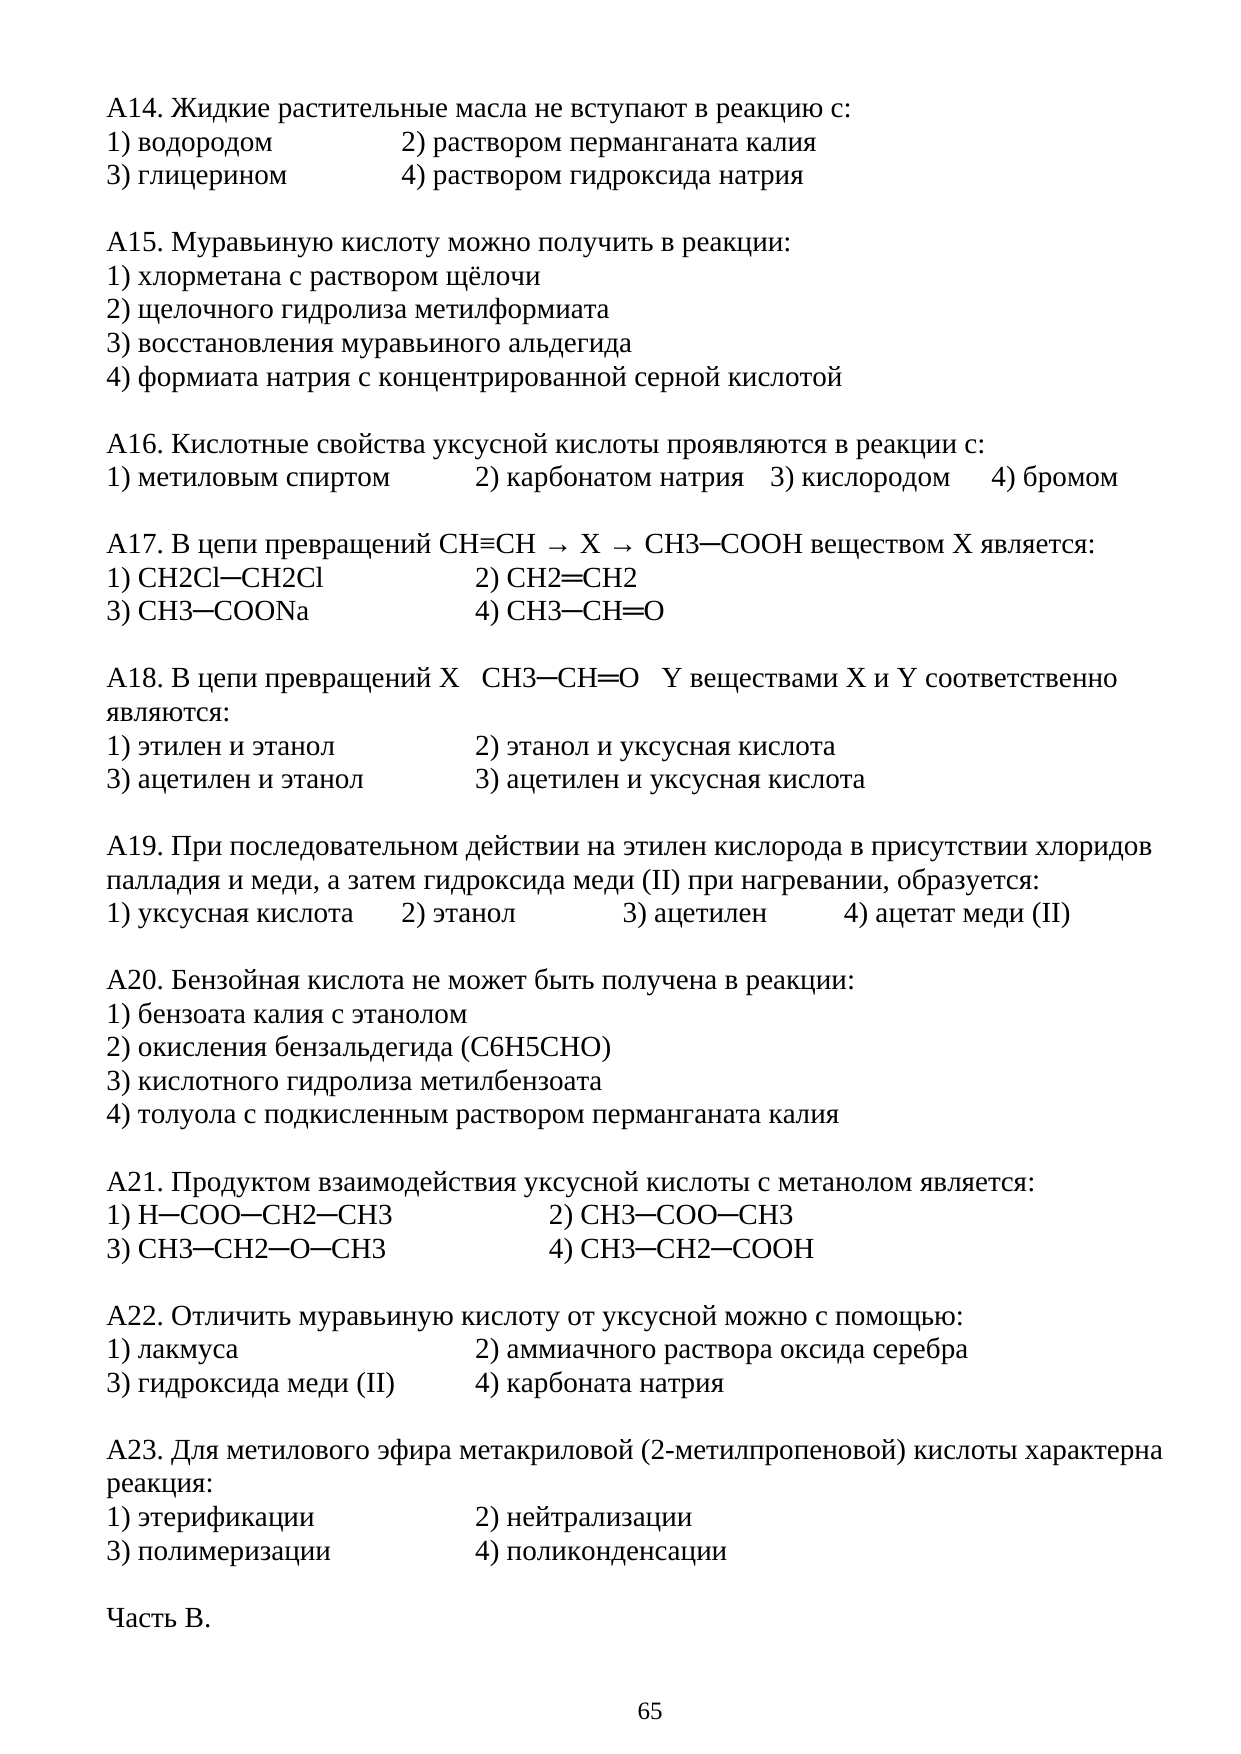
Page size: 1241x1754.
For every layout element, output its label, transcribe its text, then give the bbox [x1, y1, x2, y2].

text 2) окисления бензальдегида (С6Н5СНО) [106, 1029, 1194, 1063]
text А14. Жидкие растительные масла не вступают в реакцию с: [106, 90, 1194, 124]
text А20. Бензойная кислота не может быть получена в реакции: [106, 962, 1194, 996]
text 1) уксусная кислота 2) этанол 3) ацетилен 4) ацетат меди (II) [106, 895, 1194, 929]
text 1) Н─СОО─СH2─СH3 2) СН3─СОО─СН3 [106, 1197, 1194, 1231]
text 2) щелочного гидролиза метилформиата [106, 292, 1194, 325]
text 3) глицерином 4) раствором гидроксида натрия [106, 157, 1194, 191]
text А22. Отличить муравьиную кислоту от уксусной можно с помощью: [106, 1298, 1194, 1331]
text А23. Для метилового эфира метакриловой (2-метилпропеновой) кислоты характерна реакция: [106, 1432, 1194, 1499]
text 4) формиата натрия с концентрированной серной кислотой [106, 359, 1194, 392]
text 3) восстановления муравьиного альдегида [106, 325, 1194, 359]
text 1) лакмуса 2) аммиачного раствора оксида серебра [106, 1331, 1194, 1365]
text А17. В цепи превращений СН≡СН → Х → СН3─СООН веществом Х является: [106, 526, 1194, 560]
text А16. Кислотные свойства уксусной кислоты проявляются в реакции с: [106, 426, 1194, 459]
text 3) ацетилен и этанол 3) ацетилен и уксусная кислота [106, 761, 1194, 795]
text 3) СН3─СOONa 4) СН3─СН═О [106, 593, 1194, 627]
text 3) полимеризации 4) поликонденсации [106, 1533, 1194, 1566]
text 1) этерификации 2) нейтрализации [106, 1499, 1194, 1533]
text А21. Продуктом взаимодействия уксусной кислоты с метанолом является: [106, 1164, 1194, 1197]
text 1) метиловым спиртом 2) карбонатом натрия 3) кислородом 4) бромом [106, 459, 1194, 493]
text 3) СН3─СH2─О─СН3 4) СН3─СH2─СООН [106, 1231, 1194, 1264]
text 1) водородом 2) раствором перманганата калия [106, 124, 1194, 157]
text 1) бензоата калия с этанолом [106, 996, 1194, 1029]
text 3) гидроксида меди (II) 4) карбоната натрия [106, 1365, 1194, 1398]
text А18. В цепи превращений Х СН3─СН═О Y веществами Х и Y соответственно являются: [106, 661, 1194, 728]
text 1) этилен и этанол 2) этанол и уксусная кислота [106, 728, 1194, 761]
text А15. Муравьиную кислоту можно получить в реакции: [106, 224, 1194, 258]
text 4) толуола с подкисленным раствором перманганата калия [106, 1097, 1194, 1130]
text Часть В. [106, 1600, 1194, 1633]
text 3) кислотного гидролиза метилбензоата [106, 1063, 1194, 1097]
text 1) СН2Cl─СН2Cl 2) СН2═СН2 [106, 560, 1194, 593]
text 1) хлорметана с раствором щёлочи [106, 258, 1194, 292]
text А19. При последовательном действии на этилен кислорода в присутствии хлоридов палладия и меди, а затем гидроксида меди (II) при нагревании, образуется: [106, 828, 1194, 895]
